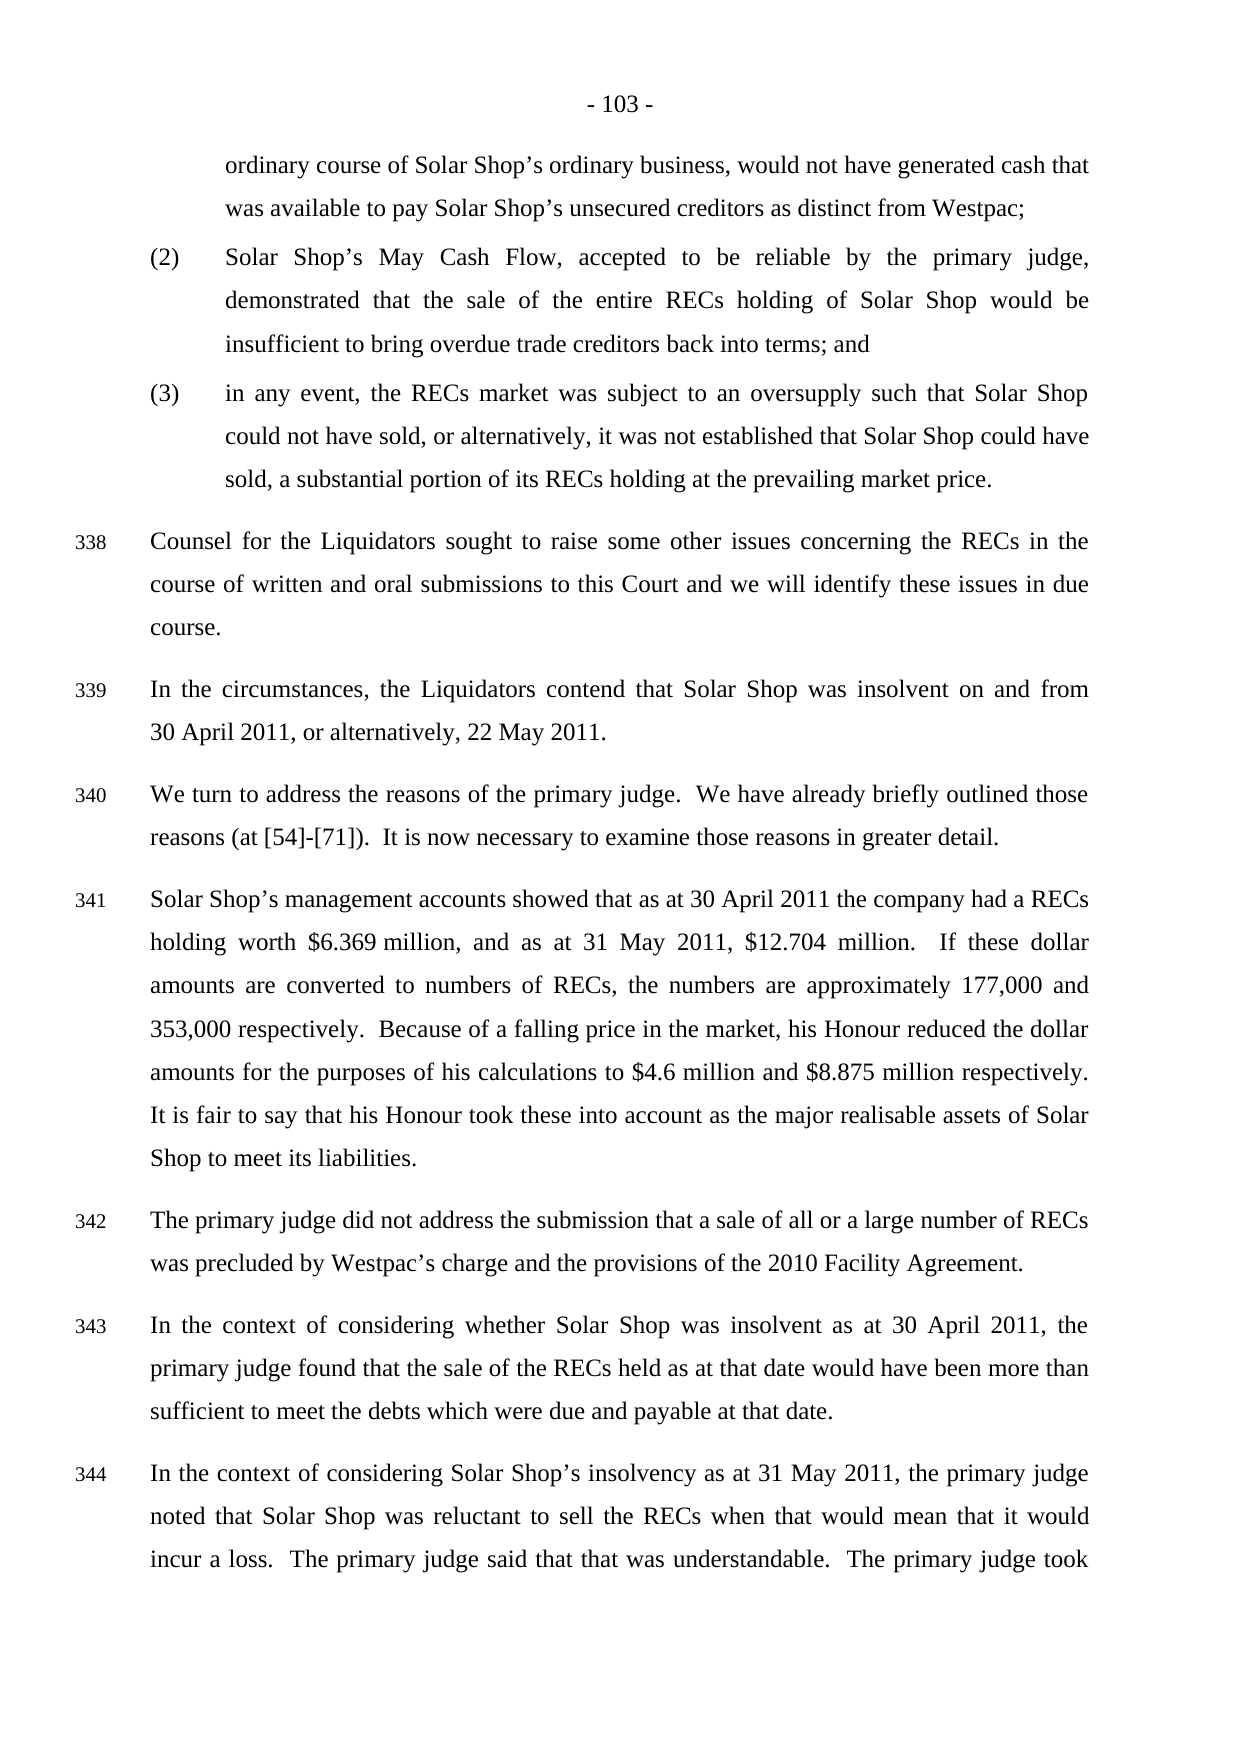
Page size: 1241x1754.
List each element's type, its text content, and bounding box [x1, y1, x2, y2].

list 342 The primary judge did not address the submission that a sale of all or a large number of RECs was precluded by Westpac’s charge and the provisions of the 2010 Facility Agreement. [75, 1205, 1090, 1277]
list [150, 150, 1090, 222]
list 340 We turn to address the reasons of the primary judge. We have already briefly outlined those reasons (at [54]-[71]). It is now necessary to examine those reasons in greater detail. [75, 779, 1090, 851]
list 341 Solar Shop’s management accounts showed that as at 30 April 2011 the company had a RECs holding worth $6.369 million, and as at 31 May 2011, $12.704 million. If these dollar amounts are converted to numbers of RECs, the numbers are approximately 177,000 and 353,000 respectively. Because of a falling price in the market, his Honour reduced the dollar amounts for the purposes of his calculations to $4.6 million and $8.875 million respectively. It is fair to say that his Honour took these into account as the major realisable assets of Solar Shop to meet its liabilities. [75, 884, 1090, 1172]
list 343 In the context of considering whether Solar Shop was insolvent as at 30 April 2011, the primary judge found that the sale of the RECs held as at that date would have been more than sufficient to meet the debts which were due and payable at that date. [75, 1310, 1090, 1425]
list (3) in any event, the RECs market was subject to an oversupply such that Solar Shop could not have sold, or alternatively, it was not established that Solar Shop could have sold, a substantial portion of its RECs holding at the prevailing market price. [150, 378, 1090, 493]
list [75, 1458, 1090, 1573]
list 339 In the circumstances, the Liquidators contend that Solar Shop was insolvent on and from 30 April 2011, or alternatively, 22 May 2011. [75, 674, 1090, 746]
list (2) Solar Shop’s May Cash Flow, accepted to be reliable by the primary judge, demonstrated that the sale of the entire RECs holding of Solar Shop would be insufficient to bring overdue trade creditors back into terms; and [150, 242, 1090, 357]
list 338 Counsel for the Liquidators sought to raise some other issues concerning the RECs in the course of written and oral submissions to this Court and we will identify these issues in due course. [75, 526, 1090, 641]
